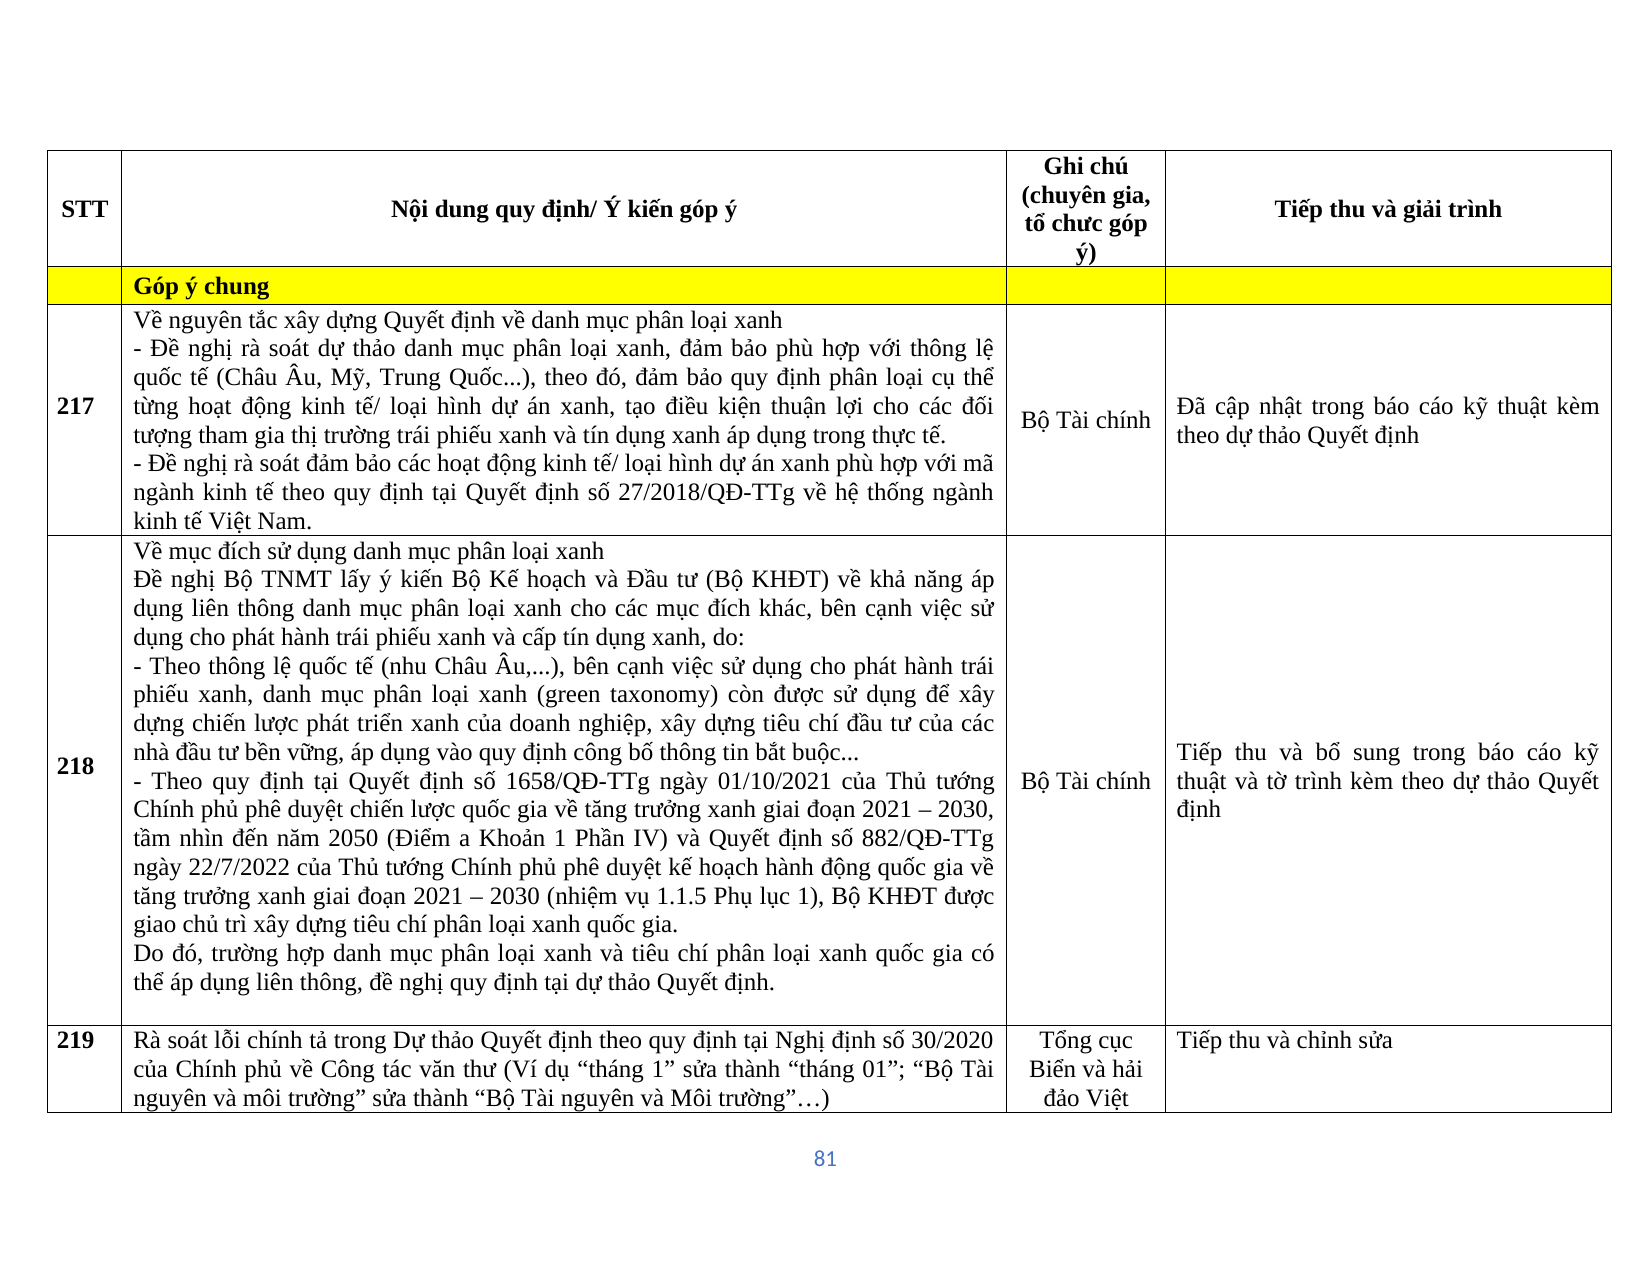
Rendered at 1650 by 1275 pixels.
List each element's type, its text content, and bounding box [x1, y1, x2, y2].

table_cell [1166, 267, 1611, 304]
table_header Ghi chú (chuyên gia, tổ chưc góp ý) [1007, 151, 1165, 266]
table_header STT [48, 151, 121, 266]
table_cell [48, 536, 121, 1024]
table_cell Rà soát lỗi chính tả trong Dự thảo Quyết định theo quy định tại Nghị định số 30/2020 của Chính phủ về Công tác văn thư (Ví dụ “tháng 1” sửa thành “tháng 01”; “Bộ Tài nguyên và môi trường” sửa thành “Bộ Tài nguyên và Môi trường”…) [122, 1026, 1006, 1112]
table_header Nội dung quy định/ Ý kiến góp ý [122, 151, 1006, 266]
table_header Tiếp thu và giải trình [1166, 151, 1611, 266]
table_cell Góp ý chung [122, 267, 1006, 304]
table_cell [48, 267, 121, 304]
table_cell Tổng cục Biển và hải đảo Việt Nam [1007, 1026, 1165, 1112]
table_cell Bộ Tài chính [1007, 305, 1165, 535]
table_cell Về mục đích sử dụng danh mục phân loại xanh Đề nghị Bộ TNMT lấy ý kiến Bộ Kế hoạch và Đầu tư (Bộ KHĐT) về khả năng áp dụng liên thông danh mục phân loại xanh cho các mục đích khác, bên cạnh việc sử dụng cho phát hành trái phiếu xanh và cấp tín dụng xanh, do: - Theo thông lệ quốc tế (nhu Châu Âu,...), bên cạnh việc sử dụng cho phát hành trái phiếu xanh, danh mục phân loại xanh (green taxonomy) còn được sử dụng để xây dựng chiến lược phát triển xanh của doanh nghiệp, xây dựng tiêu chí đầu tư của các nhà đầu tư bền vững, áp dụng vào quy định công bố thông tin bắt buộc... - Theo quy định tại Quyết định số 1658/QĐ-TTg ngày 01/10/2021 của Thủ tướng Chính phủ phê duyệt chiến lược quốc gia về tăng trưởng xanh giai đoạn 2021 – 2030, tầm nhìn đến năm 2050 (Điểm a Khoản 1 Phần IV) và Quyết định số 882/QĐ-TTg ngày 22/7/2022 của Thủ tướng Chính phủ phê duyệt kế hoạch hành động quốc gia về tăng trưởng xanh giai đoạn 2021 – 2030 (nhiệm vụ 1.1.5 Phụ lục 1), Bộ KHĐT được giao chủ trì xây dựng tiêu chí phân loại xanh quốc gia. Do đó, trường hợp danh mục phân loại xanh và tiêu chí phân loại xanh quốc gia có thể áp dụng liên thông, đề nghị quy định tại dự thảo Quyết định. [122, 536, 1006, 1024]
table_cell [48, 305, 121, 535]
table_cell Tiếp thu và bổ sung trong báo cáo kỹ thuật và tờ trình kèm theo dự thảo Quyết định [1166, 536, 1611, 1024]
table_cell Đã cập nhật trong báo cáo kỹ thuật kèm theo dự thảo Quyết định [1166, 305, 1611, 535]
table_cell Về nguyên tắc xây dựng Quyết định về danh mục phân loại xanh - Đề nghị rà soát dự thảo danh mục phân loại xanh, đảm bảo phù hợp với thông lệ quốc tế (Châu Âu, Mỹ, Trung Quốc...), theo đó, đảm bảo quy định phân loại cụ thể từng hoạt động kinh tế/ loại hình dự án xanh, tạo điều kiện thuận lợi cho các đối tượng tham gia thị trường trái phiếu xanh và tín dụng xanh áp dụng trong thực tế. - Đề nghị rà soát đảm bảo các hoạt động kinh tế/ loại hình dự án xanh phù hợp với mã ngành kinh tế theo quy định tại Quyết định số 27/2018/QĐ-TTg về hệ thống ngành kinh tế Việt Nam. [122, 305, 1006, 535]
table_cell [48, 1026, 121, 1112]
table_cell Tiếp thu và chỉnh sửa [1166, 1026, 1611, 1112]
table_cell [1007, 267, 1165, 304]
table_cell Bộ Tài chính [1007, 536, 1165, 1024]
